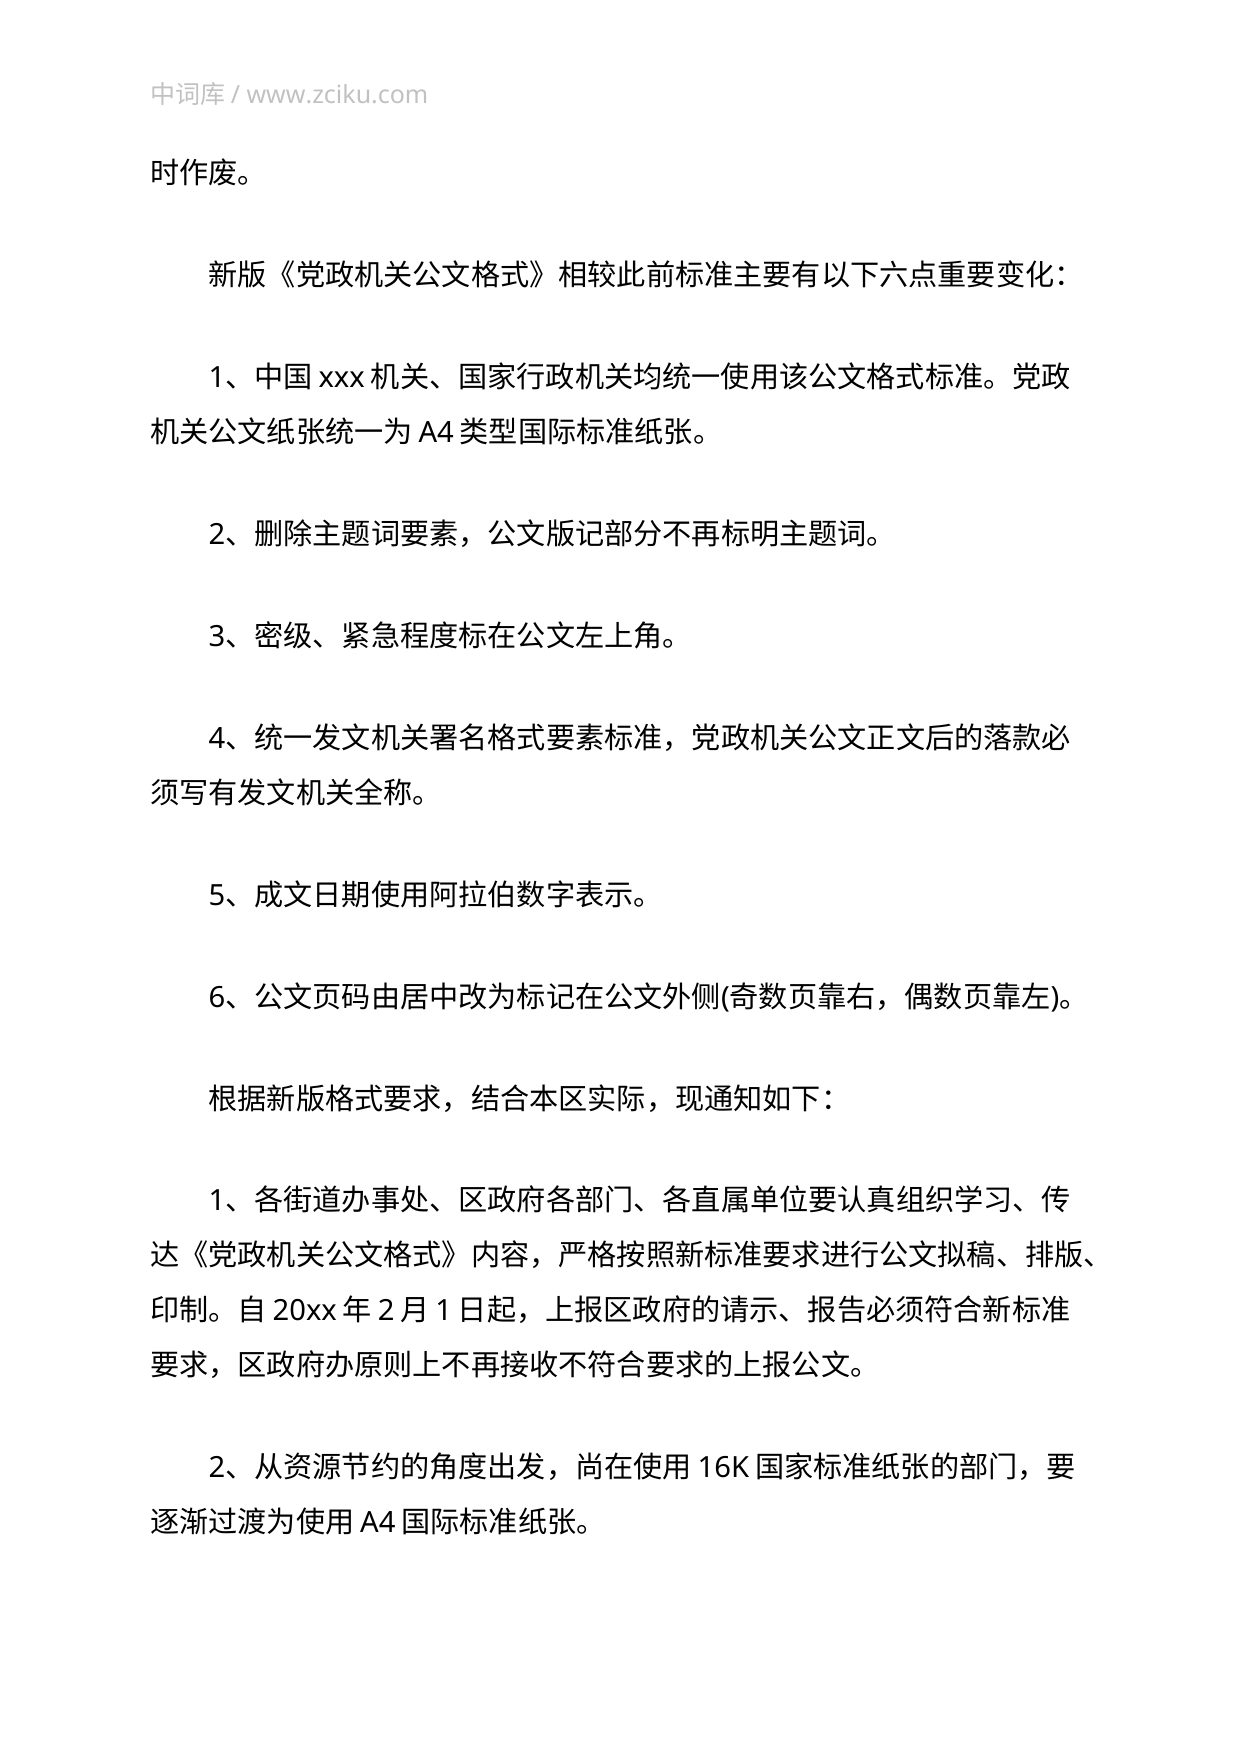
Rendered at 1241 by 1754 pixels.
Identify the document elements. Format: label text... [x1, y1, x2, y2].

text 根据新版格式要求，结合本区实际，现通知如下： [150, 1075, 1090, 1117]
text 4、统一发文机关署名格式要素标准，党政机关公文正文后的落款必须写有发文机关全称。 [150, 714, 1090, 812]
text 2、从资源节约的角度出发，尚在使用16K国家标准纸张的部门，要逐渐过渡为使用A4国际标准纸张。 [150, 1444, 1090, 1541]
text 1、各街道办事处、区政府各部门、各直属单位要认真组织学习、传达《党政机关公文格式》内容，严格按照新标准要求进行公文拟稿、排版、印制。自20xx年2月1日起，上报区政府的请示、报告必须符合新标准要求，区政府办原则上不再接收不符合要求的上报公文。 [150, 1177, 1090, 1384]
text 2、删除主题词要素，公文版记部分不再标明主题词。 [150, 511, 1090, 553]
text 1、中国xxx机关、国家行政机关均统一使用该公文格式标准。党政机关公文纸张统一为A4类型国际标准纸张。 [150, 353, 1090, 451]
text 3、密级、紧急程度标在公文左上角。 [150, 612, 1090, 655]
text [150, 150, 1090, 192]
text 新版《党政机关公文格式》相较此前标准主要有以下六点重要变化： [150, 252, 1090, 294]
text 5、成文日期使用阿拉伯数字表示。 [150, 871, 1090, 914]
text 6、公文页码由居中改为标记在公文外侧(奇数页靠右，偶数页靠左)。 [150, 973, 1090, 1016]
